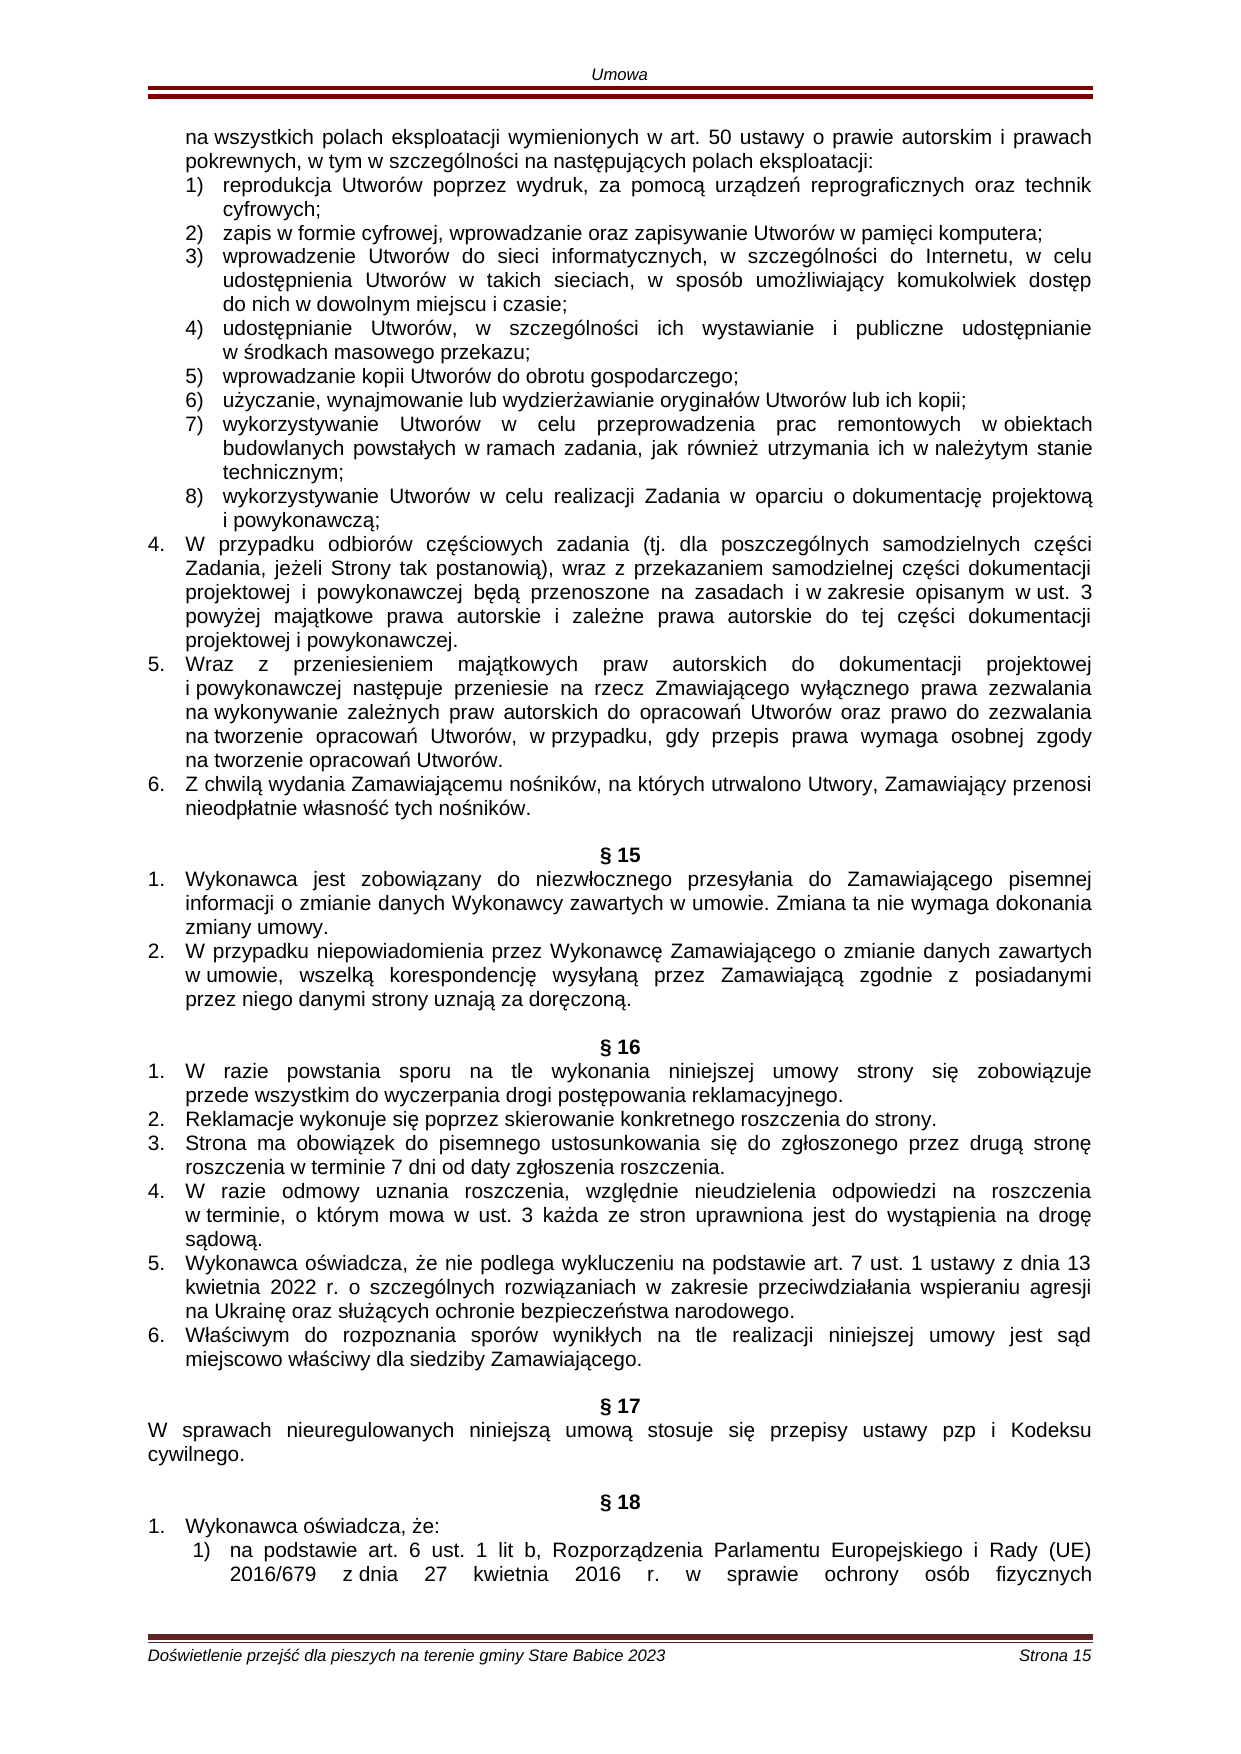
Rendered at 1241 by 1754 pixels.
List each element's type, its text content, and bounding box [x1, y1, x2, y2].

list wykorzystywanie Utworów w celu przeprowadzenia prac remontowych w obiektach budowlanych powstałych w ramach zadania, jak również utrzymania ich w należytym stanie technicznym; [185, 412, 1093, 484]
list wprowadzanie kopii Utworów do obrotu gospodarczego; [185, 364, 1093, 388]
list Reklamacje wykonuje się poprzez skierowanie konkretnego roszczenia do strony. [148, 1107, 1093, 1131]
list W przypadku niepowiadomienia przez Wykonawcę Zamawiającego o zmianie danych zawartych w umowie, wszelką korespondencję wysyłaną przez Zamawiającą zgodnie z posiadanymi przez niego danymi strony uznają za doręczoną. [148, 939, 1093, 1011]
list Wykonawca oświadcza, że nie podlega wykluczeniu na podstawie art. 7 ust. 1 ustawy z dnia 13 kwietnia 2022 r. o szczególnych rozwiązaniach w zakresie przeciwdziałania wspieraniu agresji na Ukrainę oraz służących ochronie bezpieczeństwa narodowego. [148, 1251, 1093, 1322]
list wykorzystywanie Utworów w celu realizacji Zadania w oparciu o dokumentację projektową i powykonawczą; [185, 484, 1093, 532]
text § 15 [148, 843, 1093, 867]
list W razie powstania sporu na tle wykonania niniejszej umowy strony się zobowiązuje przede wszystkim do wyczerpania drogi postępowania reklamacyjnego. [148, 1059, 1093, 1107]
text § 16 [148, 1035, 1093, 1059]
list Wykonawca jest zobowiązany do niezwłocznego przesyłania do Zamawiającego pisemnej informacji o zmianie danych Wykonawcy zawartych w umowie. Zmiana ta nie wymaga dokonania zmiany umowy. [148, 867, 1093, 939]
list zapis w formie cyfrowej, wprowadzanie oraz zapisywanie Utworów w pamięci komputera; [185, 220, 1093, 244]
list W przypadku odbiorów częściowych zadania (tj. dla poszczególnych samodzielnych części Zadania, jeżeli Strony tak postanowią), wraz z przekazaniem samodzielnej części dokumentacji projektowej i powykonawczej będą przenoszone na zasadach i w zakresie opisanym w ust. 3 powyżej majątkowe prawa autorskie i zależne prawa autorskie do tej części dokumentacji projektowej i powykonawczej. [148, 532, 1093, 652]
text § 17 [148, 1394, 1093, 1418]
list Wykonawca oświadcza, że: [148, 1514, 1093, 1538]
list Właściwym do rozpoznania sporów wynikłych na tle realizacji niniejszej umowy jest sąd miejscowo właściwy dla siedziby Zamawiającego. [148, 1322, 1093, 1370]
text § 18 [148, 1490, 1093, 1514]
list wprowadzenie Utworów do sieci informatycznych, w szczególności do Internetu, w celu udostępnienia Utworów w takich sieciach, w sposób umożliwiający komukolwiek dostęp do nich w dowolnym miejscu i czasie; [185, 244, 1093, 316]
list Wraz z przeniesieniem majątkowych praw autorskich do dokumentacji projektowej i powykonawczej następuje przeniesie na rzecz Zmawiającego wyłącznego prawa zezwalania na wykonywanie zależnych praw autorskich do opracowań Utworów oraz prawo do zezwalania na tworzenie opracowań Utworów, w przypadku, gdy przepis prawa wymaga osobnej zgody na tworzenie opracowań Utworów. [148, 652, 1093, 771]
list udostępnianie Utworów, w szczególności ich wystawianie i publiczne udostępnianie w środkach masowego przekazu; [185, 316, 1093, 364]
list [148, 124, 1093, 172]
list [192, 1538, 1093, 1586]
list Z chwilą wydania Zamawiającemu nośników, na których utrwalono Utwory, Zamawiający przenosi nieodpłatnie własność tych nośników. [148, 771, 1093, 819]
list reprodukcja Utworów poprzez wydruk, za pomocą urządzeń reprograficznych oraz technik cyfrowych; [185, 172, 1093, 220]
list Strona ma obowiązek do pisemnego ustosunkowania się do zgłoszonego przez drugą stronę roszczenia w terminie 7 dni od daty zgłoszenia roszczenia. [148, 1131, 1093, 1179]
list użyczanie, wynajmowanie lub wydzierżawianie oryginałów Utworów lub ich kopii; [185, 388, 1093, 412]
list W razie odmowy uznania roszczenia, względnie nieudzielenia odpowiedzi na roszczenia w terminie, o którym mowa w ust. 3 każda ze stron uprawniona jest do wystąpienia na drogę sądową. [148, 1179, 1093, 1251]
text W sprawach nieuregulowanych niniejszą umową stosuje się przepisy ustawy pzp i Kodeksu cywilnego. [148, 1418, 1093, 1466]
